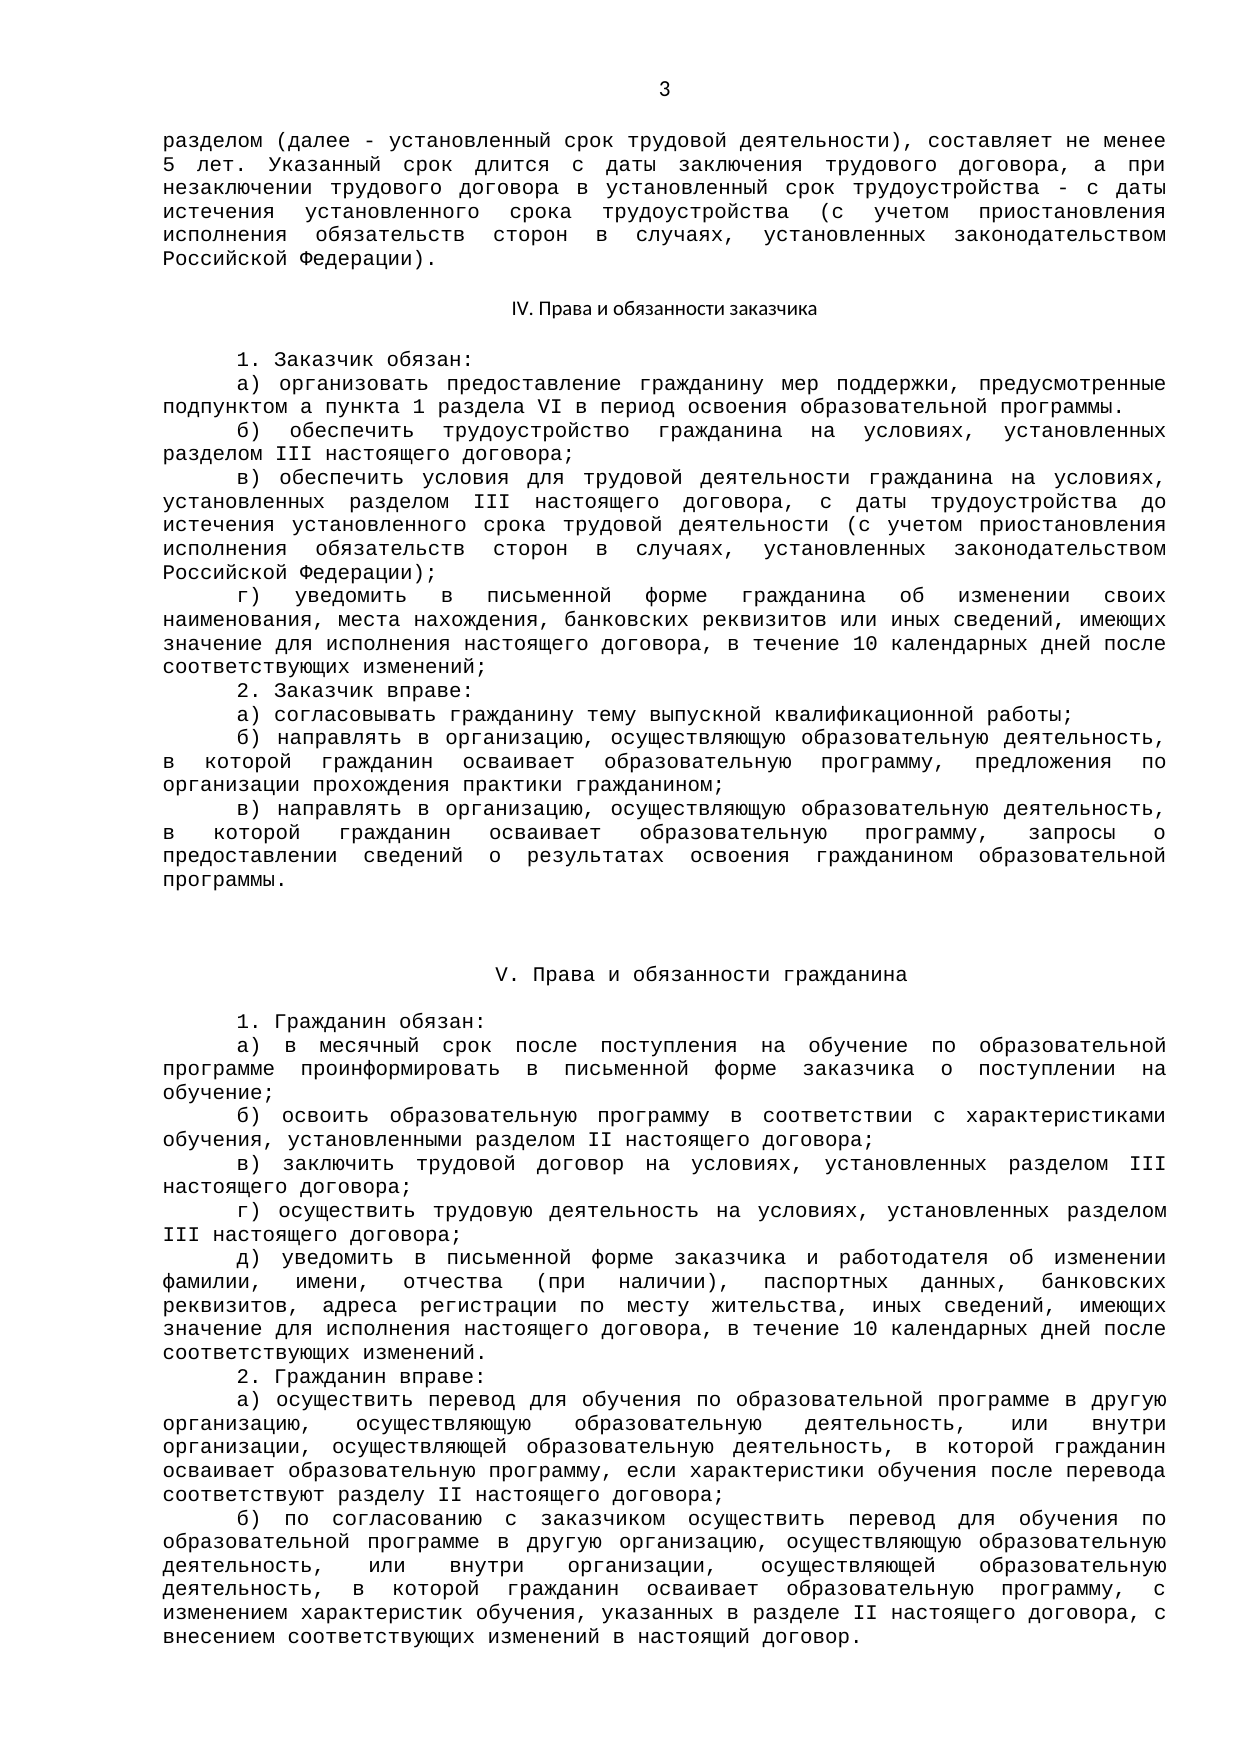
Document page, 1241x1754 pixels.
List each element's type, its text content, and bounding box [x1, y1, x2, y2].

text г) уведомить в письменной форме гражданина об изменении своих наименования, места нахождения, банковских реквизитов или иных сведений, имеющих значение для исполнения настоящего договора, в течение 10 календарных дней после соответствующих изменений; [162, 585, 1167, 680]
text а) в месячный срок после поступления на обучение по образовательной программе проинформировать в письменной форме заказчика о поступлении на обучение; [162, 1034, 1167, 1106]
text б) освоить образовательную программу в соответствии с характеристиками обучения, установленными разделом II настоящего договора; [162, 1106, 1167, 1153]
text 1. Гражданин обязан: [162, 1011, 1167, 1034]
text б) направлять в организацию, осуществляющую образовательную деятельность, в которой гражданин осваивает образовательную программу, предложения по организации прохождения практики гражданином; [162, 727, 1167, 798]
text г) осуществить трудовую деятельность на условиях, установленных разделом III настоящего договора; [162, 1200, 1167, 1247]
text в) направлять в организацию, осуществляющую образовательную деятельность, в которой гражданин осваивает образовательную программу, запросы о предоставлении сведений о результатах освоения гражданином образовательной программы. [162, 798, 1167, 893]
text б) по согласованию с заказчиком осуществить перевод для обучения по образовательной программе в другую организацию, осуществляющую образовательную деятельность, или внутри организации, осуществляющей образовательную деятельность, в которой гражданин осваивает образовательную программу, с изменением характеристик обучения, указанных в разделе II настоящего договора, с внесением соответствующих изменений в настоящий договор. [162, 1507, 1167, 1649]
text б) обеспечить трудоустройство гражданина на условиях, установленных разделом III настоящего договора; [162, 420, 1167, 467]
text а) осуществить перевод для обучения по образовательной программе в другую организацию, осуществляющую образовательную деятельность, или внутри организации, осуществляющей образовательную деятельность, в которой гражданин осваивает образовательную программу, если характеристики обучения после перевода соответствуют разделу II настоящего договора; [162, 1389, 1167, 1507]
text д) уведомить в письменной форме заказчика и работодателя об изменении фамилии, имени, отчества (при наличии), паспортных данных, банковских реквизитов, адреса регистрации по месту жительства, иных сведений, имеющих значение для исполнения настоящего договора, в течение 10 календарных дней после соответствующих изменений. [162, 1247, 1167, 1366]
text 2. Гражданин вправе: [162, 1366, 1167, 1389]
text в) заключить трудовой договор на условиях, установленных разделом III настоящего договора; [162, 1153, 1167, 1200]
text IV. Права и обязанности заказчика [162, 295, 1167, 321]
text 2. Заказчик вправе: [162, 680, 1167, 703]
text а) согласовывать гражданину тему выпускной квалификационной работы; [162, 703, 1167, 727]
text в) обеспечить условия для трудовой деятельности гражданина на условиях, установленных разделом III настоящего договора, с даты трудоустройства до истечения установленного срока трудовой деятельности (с учетом приостановления исполнения обязательств сторон в случаях, установленных законодательством Российской Федерации); [162, 467, 1167, 585]
text V. Права и обязанности гражданина [162, 964, 1167, 987]
text а) организовать предоставление гражданину мер поддержки, предусмотренные подпунктом а пункта 1 раздела VI в период освоения образовательной программы. [162, 372, 1167, 420]
text 1. Заказчик обязан: [162, 349, 1167, 372]
